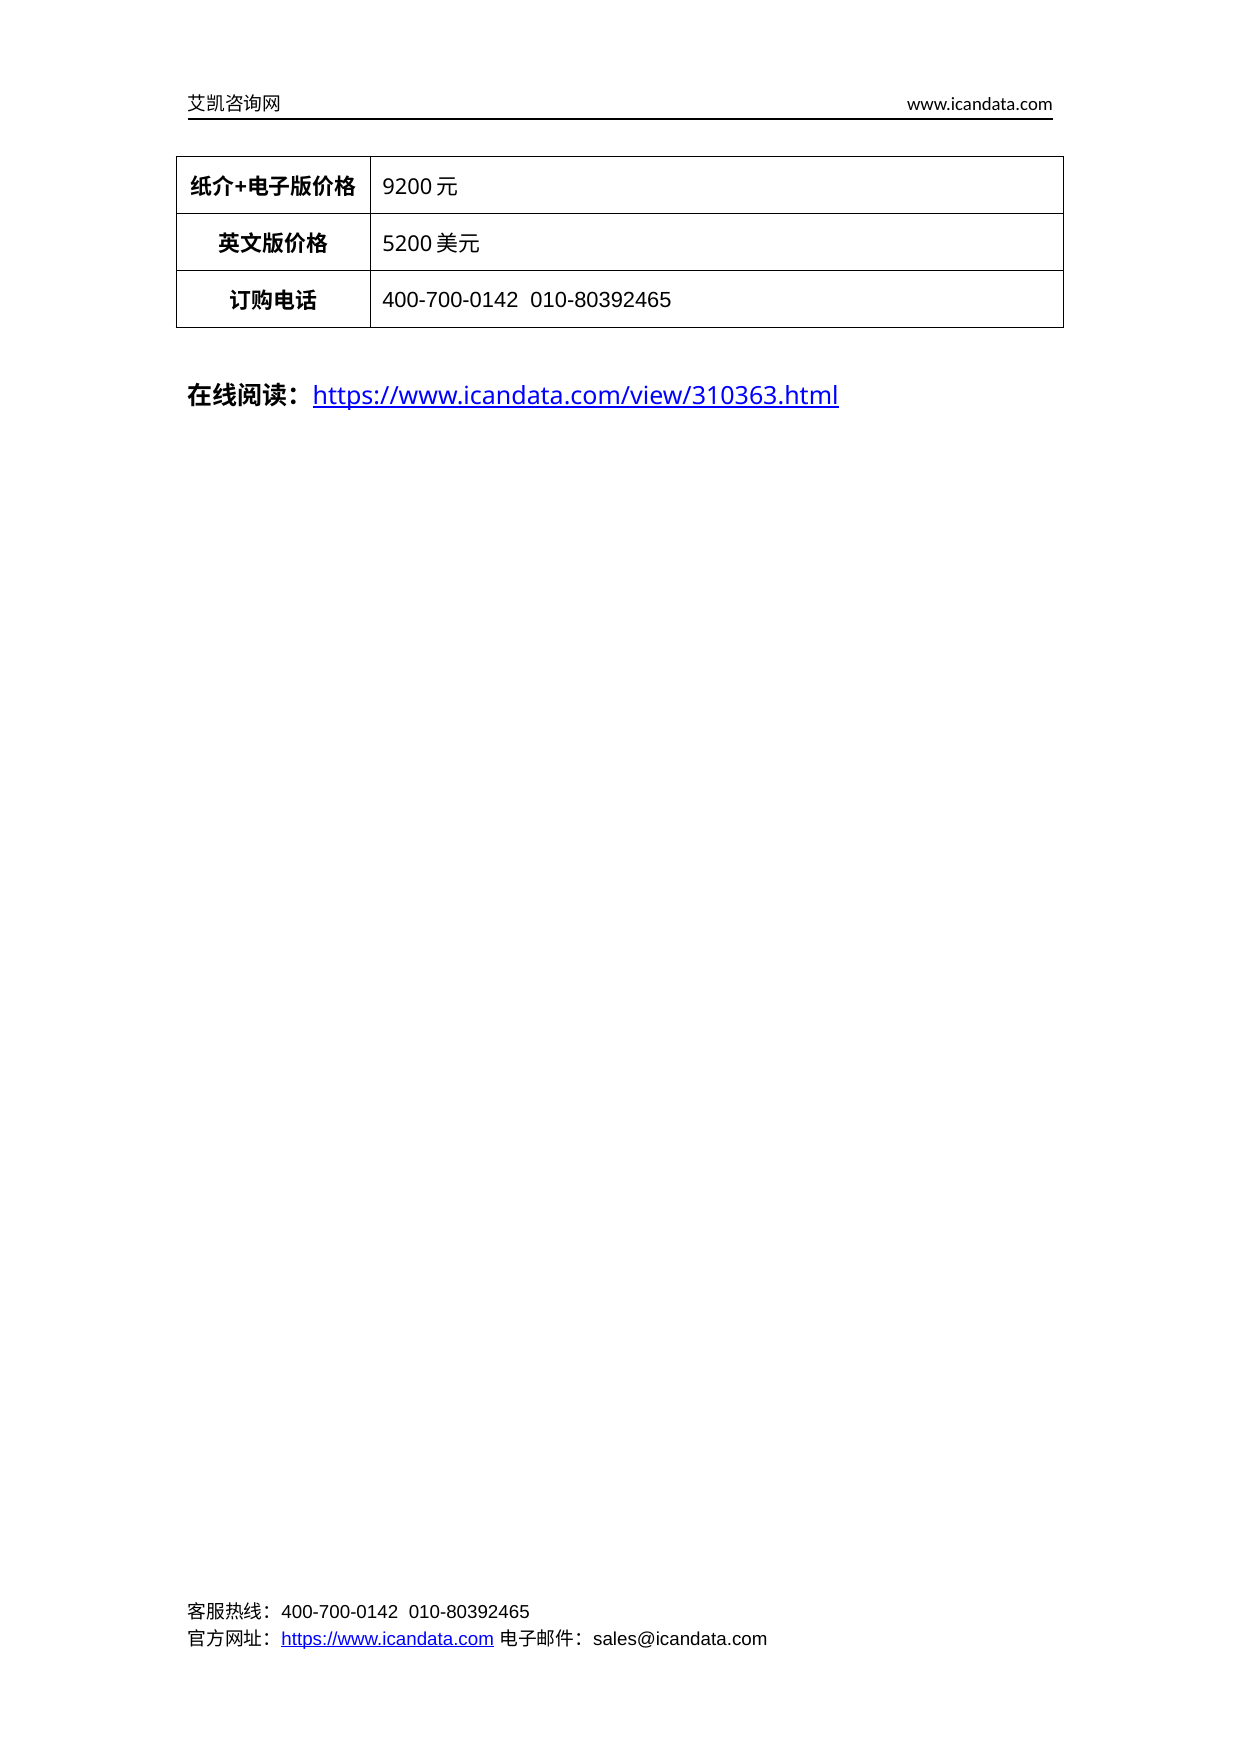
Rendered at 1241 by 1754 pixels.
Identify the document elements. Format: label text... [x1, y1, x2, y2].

table_cell 英文版价格 [177, 214, 370, 270]
table_cell 5200美元 [371, 214, 1063, 270]
text 在线阅读：https://www.icandata.com/view/310363.html [187, 361, 1053, 426]
table_cell 400-700-0142 010-80392465 [371, 271, 1063, 327]
table_cell 订购电话 [177, 271, 370, 327]
table_cell 纸介+电子版价格 [177, 157, 370, 213]
table_cell 9200元 [371, 157, 1063, 213]
